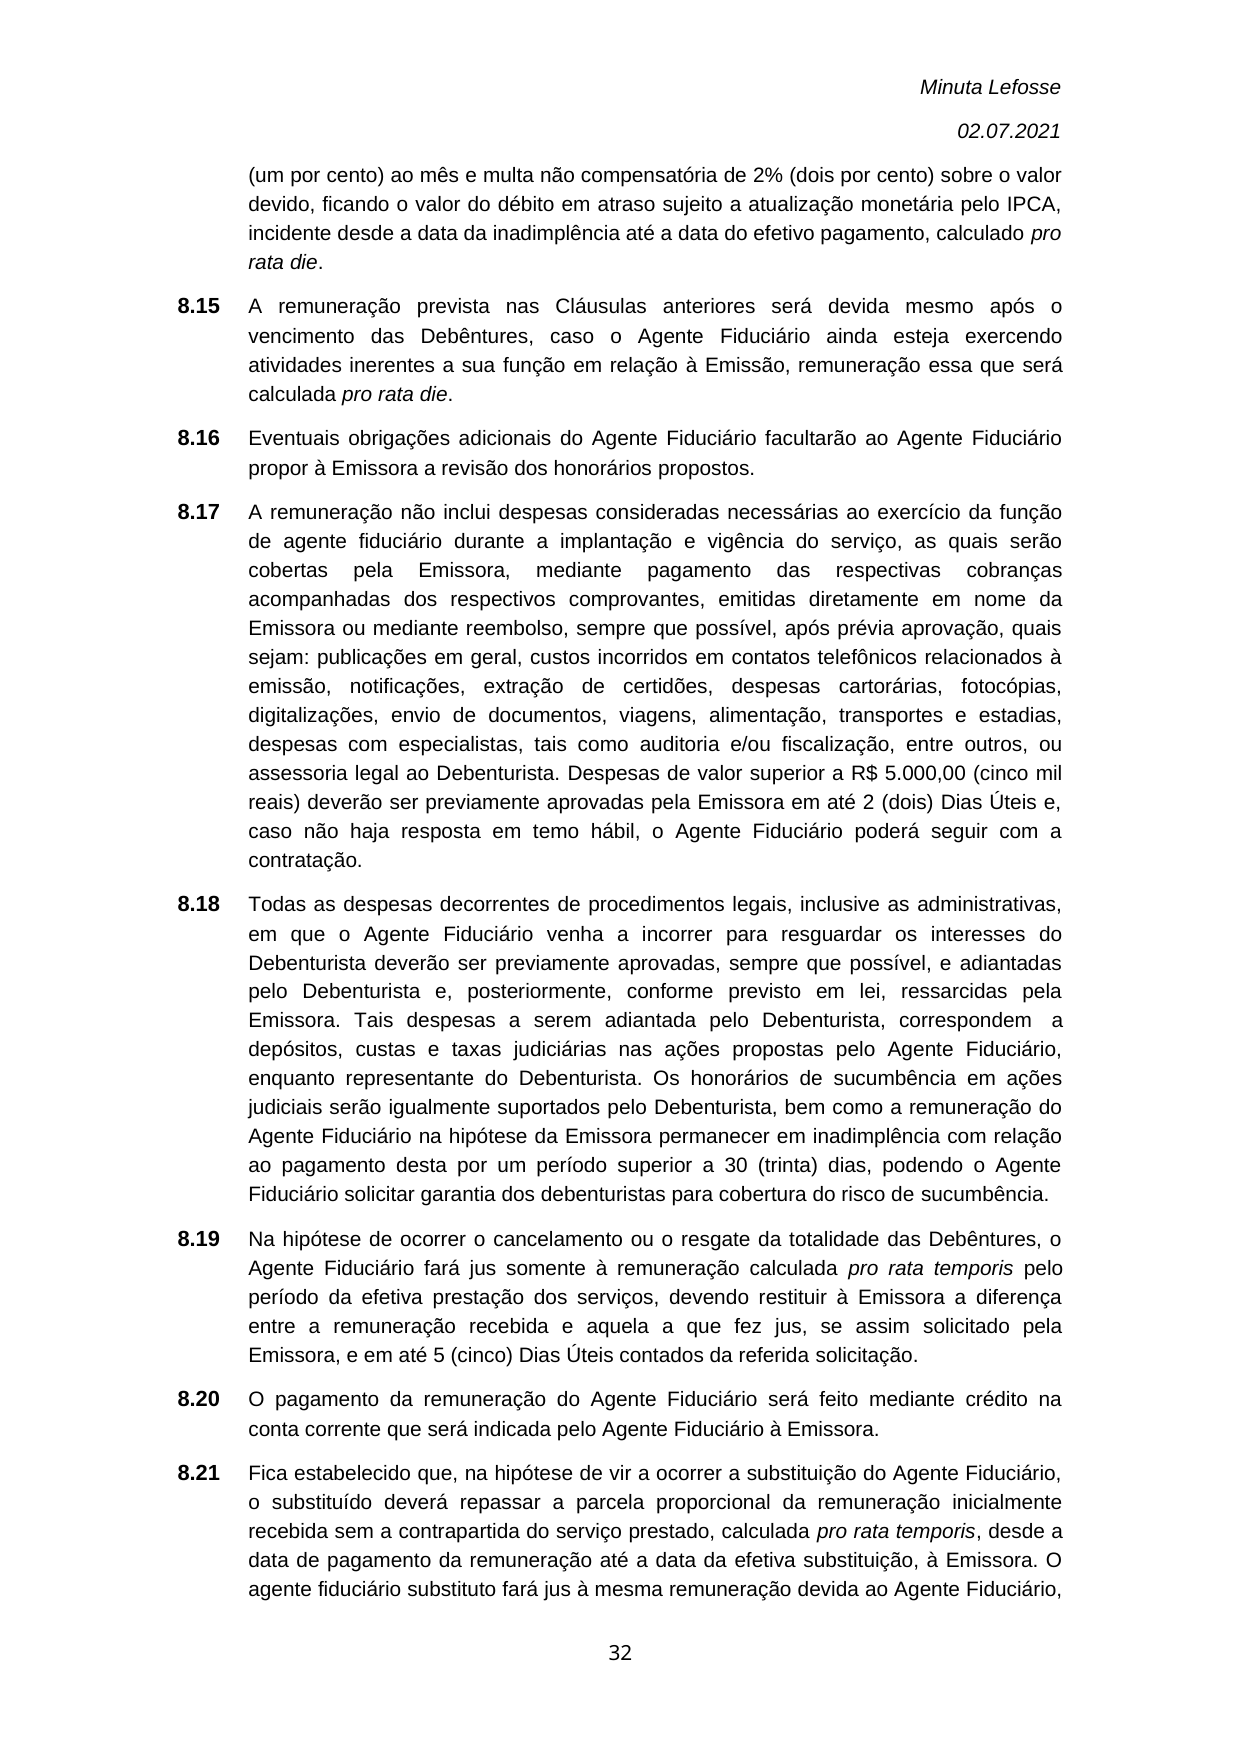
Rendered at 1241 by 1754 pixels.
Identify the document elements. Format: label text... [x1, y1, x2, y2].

text A remuneração não inclui despesas consideradas necessárias ao exercício da função de agente fiduciário durante a implantação e vigência do serviço, as quais serão cobertas pela Emissora, mediante pagamento das respectivas cobranças acompanhadas dos respectivos comprovantes, emitidas diretamente em nome da Emissora ou mediante reembolso, sempre que possível, após prévia aprovação, quais sejam: publicações em geral, custos incorridos em contatos telefônicos relacionados à emissão, notificações, extração de certidões, despesas cartorárias, fotocópias, digitalizações, envio de documentos, viagens, alimentação, transportes e estadias, despesas com especialistas, tais como auditoria e/ou fiscalização, entre outros, ou assessoria legal ao Debenturista. Despesas de valor superior a R$ 5.000,00 (cinco mil reais) deverão ser previamente aprovadas pela Emissora em até 2 (dois) Dias Úteis e, caso não haja resposta em temo hábil, o Agente Fiduciário poderá seguir com a contratação. [177, 499, 1063, 872]
text A remuneração prevista nas Cláusulas anteriores será devida mesmo após o vencimento das Debêntures, caso o Agente Fiduciário ainda esteja exercendo atividades inerentes a sua função em relação à Emissão, remuneração essa que será calculada pro rata die. [177, 293, 1063, 406]
text Todas as despesas decorrentes de procedimentos legais, inclusive as administrativas, em que o Agente Fiduciário venha a incorrer para resguardar os interesses do Debenturista deverão ser previamente aprovadas, sempre que possível, e adiantadas pelo Debenturista e, posteriormente, conforme previsto em lei, ressarcidas pela Emissora. Tais despesas a serem adiantada pelo Debenturista, correspondem a depósitos, custas e taxas judiciárias nas ações propostas pelo Agente Fiduciário, enquanto representante do Debenturista. Os honorários de sucumbência em ações judiciais serão igualmente suportados pelo Debenturista, bem como a remuneração do Agente Fiduciário na hipótese da Emissora permanecer em inadimplência com relação ao pagamento desta por um período superior a 30 (trinta) dias, podendo o Agente Fiduciário solicitar garantia dos debenturistas para cobertura do risco de sucumbência. [177, 891, 1063, 1206]
text Eventuais obrigações adicionais do Agente Fiduciário facultarão ao Agente Fiduciário propor à Emissora a revisão dos honorários propostos. [177, 425, 1063, 479]
text O pagamento da remuneração do Agente Fiduciário será feito mediante crédito na conta corrente que será indicada pelo Agente Fiduciário à Emissora. [177, 1386, 1063, 1440]
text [177, 163, 1063, 274]
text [177, 1460, 1063, 1601]
text Na hipótese de ocorrer o cancelamento ou o resgate da totalidade das Debêntures, o Agente Fiduciário fará jus somente à remuneração calculada pro rata temporis pelo período da efetiva prestação dos serviços, devendo restituir à Emissora a diferença entre a remuneração recebida e aquela a que fez jus, se assim solicitado pela Emissora, e em até 5 (cinco) Dias Úteis contados da referida solicitação. [177, 1226, 1063, 1367]
